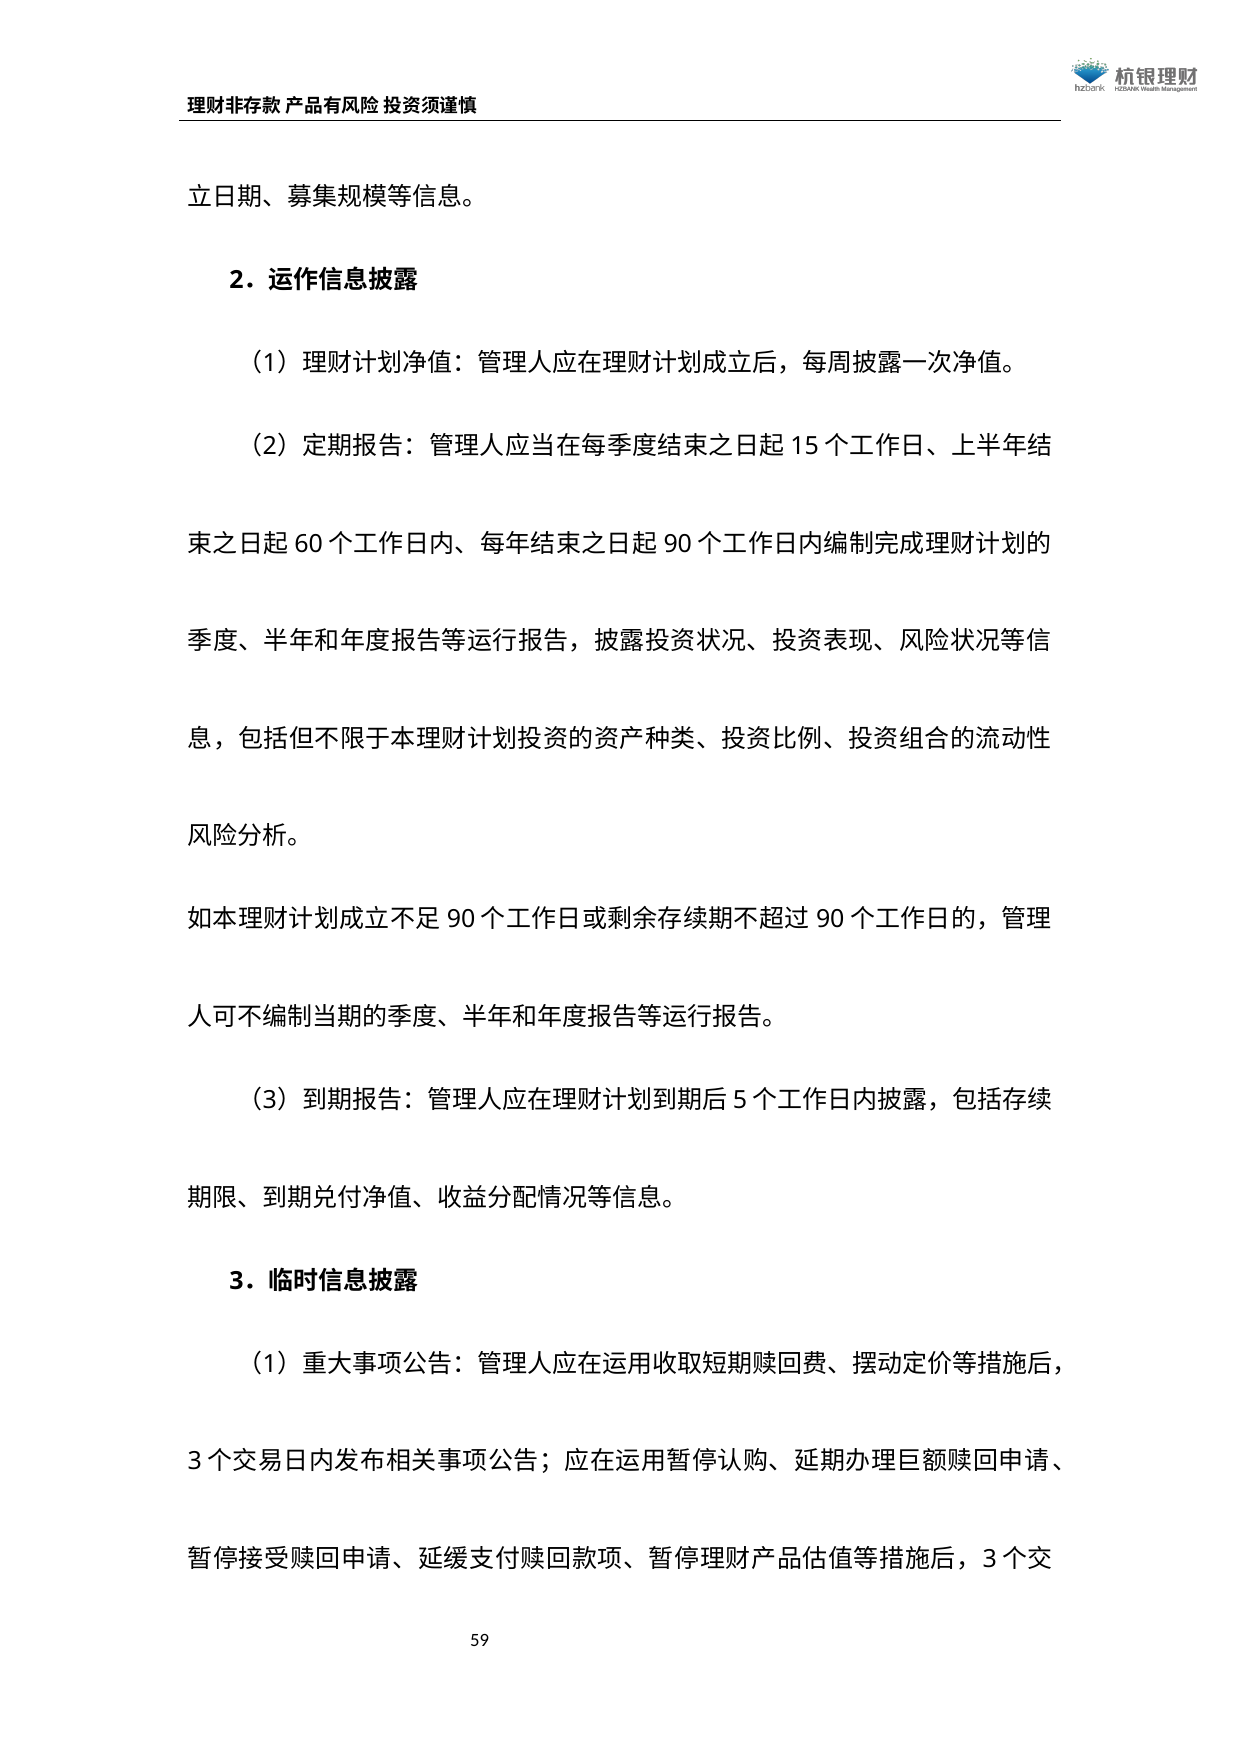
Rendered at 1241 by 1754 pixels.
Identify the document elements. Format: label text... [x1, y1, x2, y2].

text 如本理财计划成立不足90个工作日或剩余存续期不超过90个工作日的，管理人可不编制当期的季度、半年和年度报告等运行报告。 [187, 884, 1053, 1047]
list 发行公告：管理人应在理财计划成立日后3个工作日内披露，包括成立日期、募集规模等信息。 [187, 162, 1053, 227]
list 定期报告：管理人应当在每季度结束之日起15个工作日、上半年结束之日起60个工作日内、每年结束之日起90个工作日内编制完成理财计划的季度、半年和年度报告等运行报告，披露投资状况、投资表现、风险状况等信息，包括但不限于本理财计划投资的资产种类、投资比例、投资组合的流动性风险分析。 [187, 411, 1053, 866]
list 理财计划净值：管理人应在理财计划成立后，每周披露一次净值。 [187, 328, 1053, 393]
list 运作信息披露 [187, 245, 1053, 310]
list 临时信息披露 [187, 1246, 1053, 1311]
list 到期报告：管理人应在理财计划到期后5个工作日内披露，包括存续期限、到期兑付净值、收益分配情况等信息。 [187, 1065, 1053, 1228]
picture [1027, 0, 1240, 151]
